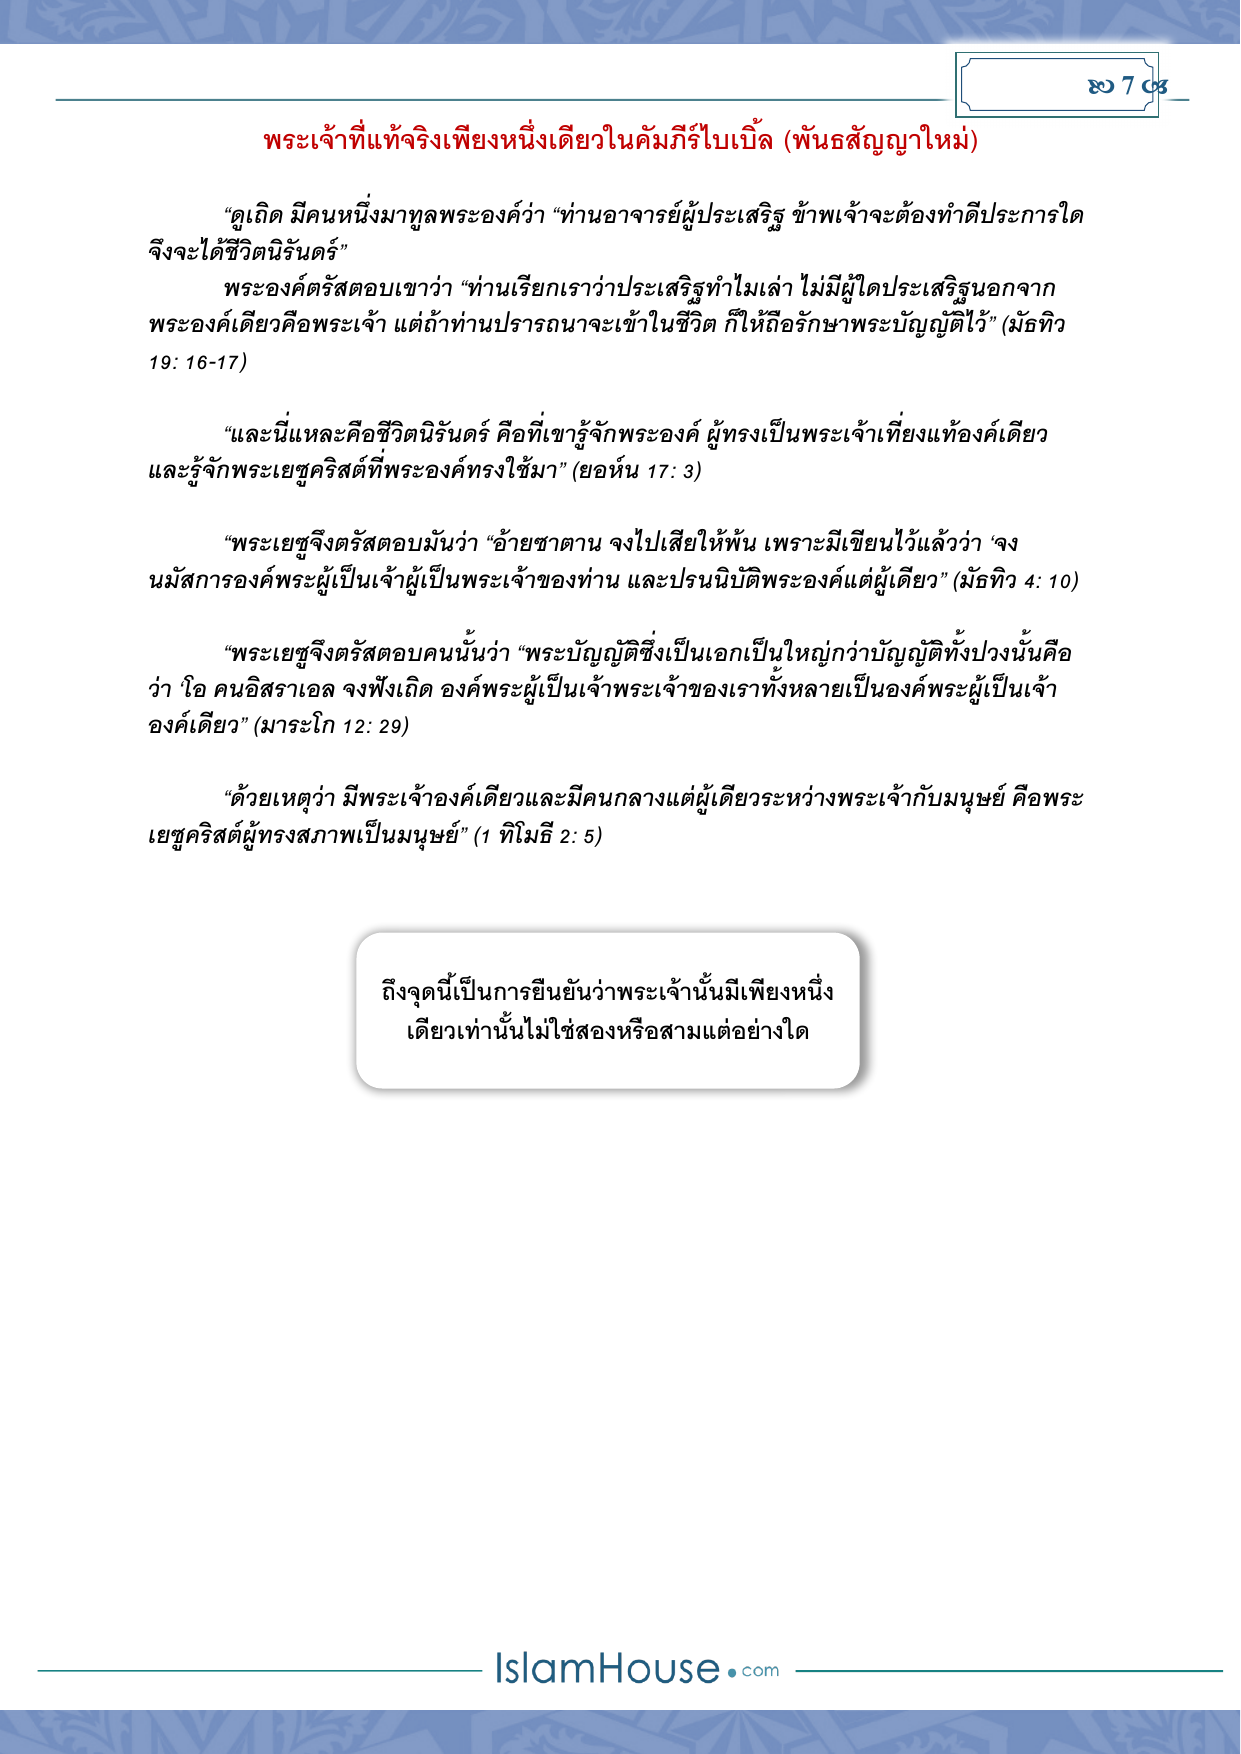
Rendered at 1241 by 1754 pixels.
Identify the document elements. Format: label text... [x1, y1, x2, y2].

text “ดูเถิด มีคนหนึ่งมาทูลพระองค์ว่า “ท่านอาจารย์ผู้ประเสริฐ ข้าพเจ้าจะต้องทำดีประการใดจึงจะได้ชีวิตนิรันดร์” [148, 196, 1092, 268]
text “พระเยซูจึงตรัสตอบมันว่า “อ้ายซาตาน จงไปเสียให้พ้น เพราะมีเขียนไว้แล้วว่า ‘จงนมัสการองค์พระผู้เป็นเจ้าผู้เป็นพระเจ้าของท่าน และปรนนิบัติพระองค์แต่ผู้เดียว” (มัธทิว 4: 10) [148, 524, 1092, 597]
text “และนี่แหละคือชีวิตนิรันดร์ คือที่เขารู้จักพระองค์ ผู้ทรงเป็นพระเจ้าเที่ยงแท้องค์เดียว และรู้จักพระเยซูคริสต์ที่พระองค์ทรงใช้มา” (ยอห์น 17: 3) [148, 414, 1092, 487]
text “ด้วยเหตุว่า มีพระเจ้าองค์เดียวและมีคนกลางแต่ผู้เดียวระหว่างพระเจ้ากับมนุษย์ คือพระเยซูคริสต์ผู้ทรงสภาพเป็นมนุษย์” (1 ทิโมธี 2: 5) [148, 779, 1092, 852]
picture [487, 1646, 1224, 1691]
text พระเจ้าที่แท้จริงเพียงหนึ่งเดียวในคัมภีร์ไบเบิ้ล (พันธสัญญาใหม่) [148, 118, 1092, 159]
text “พระเยซูจึงตรัสตอบคนนั้นว่า “พระบัญญัติซึ่งเป็นเอกเป็นใหญ่กว่าบัญญัติทั้งปวงนั้นคือว่า ‘โอ คนอิสราเอล จงฟังเถิด องค์พระผู้เป็นเจ้าพระเจ้าของเราทั้งหลายเป็นองค์พระผู้เป็นเจ้าองค์เดียว” (มาระโก 12: 29) [148, 633, 1092, 742]
text พระองค์ตรัสตอบเขาว่า “ท่านเรียกเราว่าประเสริฐทำไมเล่า ไม่มีผู้ใดประเสริฐนอกจากพระองค์เดียวคือพระเจ้า แต่ถ้าท่านปรารถนาจะเข้าในชีวิต ก็ให้ถือรักษาพระบัญญัติไว้” (มัธทิว 19: 16-17) [148, 268, 1092, 378]
picture [28, 1645, 483, 1691]
